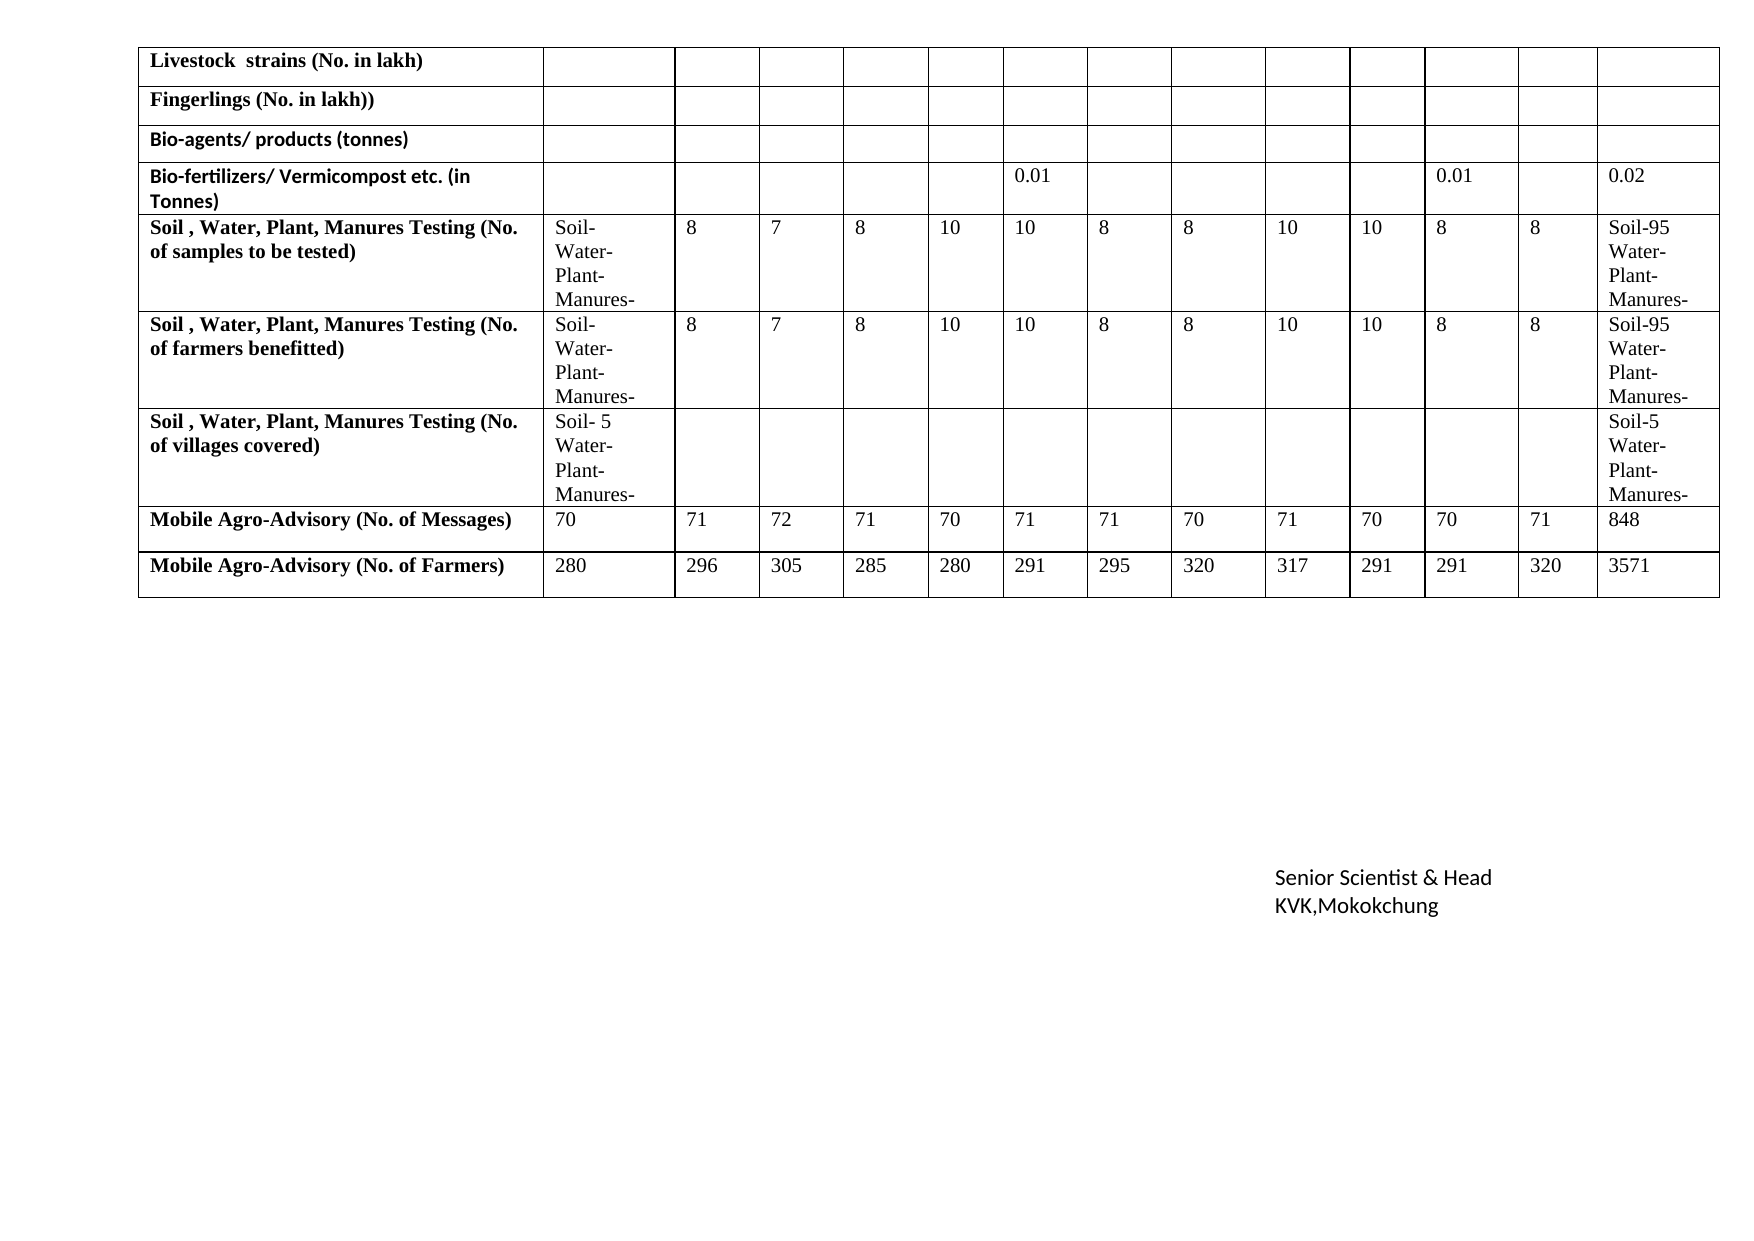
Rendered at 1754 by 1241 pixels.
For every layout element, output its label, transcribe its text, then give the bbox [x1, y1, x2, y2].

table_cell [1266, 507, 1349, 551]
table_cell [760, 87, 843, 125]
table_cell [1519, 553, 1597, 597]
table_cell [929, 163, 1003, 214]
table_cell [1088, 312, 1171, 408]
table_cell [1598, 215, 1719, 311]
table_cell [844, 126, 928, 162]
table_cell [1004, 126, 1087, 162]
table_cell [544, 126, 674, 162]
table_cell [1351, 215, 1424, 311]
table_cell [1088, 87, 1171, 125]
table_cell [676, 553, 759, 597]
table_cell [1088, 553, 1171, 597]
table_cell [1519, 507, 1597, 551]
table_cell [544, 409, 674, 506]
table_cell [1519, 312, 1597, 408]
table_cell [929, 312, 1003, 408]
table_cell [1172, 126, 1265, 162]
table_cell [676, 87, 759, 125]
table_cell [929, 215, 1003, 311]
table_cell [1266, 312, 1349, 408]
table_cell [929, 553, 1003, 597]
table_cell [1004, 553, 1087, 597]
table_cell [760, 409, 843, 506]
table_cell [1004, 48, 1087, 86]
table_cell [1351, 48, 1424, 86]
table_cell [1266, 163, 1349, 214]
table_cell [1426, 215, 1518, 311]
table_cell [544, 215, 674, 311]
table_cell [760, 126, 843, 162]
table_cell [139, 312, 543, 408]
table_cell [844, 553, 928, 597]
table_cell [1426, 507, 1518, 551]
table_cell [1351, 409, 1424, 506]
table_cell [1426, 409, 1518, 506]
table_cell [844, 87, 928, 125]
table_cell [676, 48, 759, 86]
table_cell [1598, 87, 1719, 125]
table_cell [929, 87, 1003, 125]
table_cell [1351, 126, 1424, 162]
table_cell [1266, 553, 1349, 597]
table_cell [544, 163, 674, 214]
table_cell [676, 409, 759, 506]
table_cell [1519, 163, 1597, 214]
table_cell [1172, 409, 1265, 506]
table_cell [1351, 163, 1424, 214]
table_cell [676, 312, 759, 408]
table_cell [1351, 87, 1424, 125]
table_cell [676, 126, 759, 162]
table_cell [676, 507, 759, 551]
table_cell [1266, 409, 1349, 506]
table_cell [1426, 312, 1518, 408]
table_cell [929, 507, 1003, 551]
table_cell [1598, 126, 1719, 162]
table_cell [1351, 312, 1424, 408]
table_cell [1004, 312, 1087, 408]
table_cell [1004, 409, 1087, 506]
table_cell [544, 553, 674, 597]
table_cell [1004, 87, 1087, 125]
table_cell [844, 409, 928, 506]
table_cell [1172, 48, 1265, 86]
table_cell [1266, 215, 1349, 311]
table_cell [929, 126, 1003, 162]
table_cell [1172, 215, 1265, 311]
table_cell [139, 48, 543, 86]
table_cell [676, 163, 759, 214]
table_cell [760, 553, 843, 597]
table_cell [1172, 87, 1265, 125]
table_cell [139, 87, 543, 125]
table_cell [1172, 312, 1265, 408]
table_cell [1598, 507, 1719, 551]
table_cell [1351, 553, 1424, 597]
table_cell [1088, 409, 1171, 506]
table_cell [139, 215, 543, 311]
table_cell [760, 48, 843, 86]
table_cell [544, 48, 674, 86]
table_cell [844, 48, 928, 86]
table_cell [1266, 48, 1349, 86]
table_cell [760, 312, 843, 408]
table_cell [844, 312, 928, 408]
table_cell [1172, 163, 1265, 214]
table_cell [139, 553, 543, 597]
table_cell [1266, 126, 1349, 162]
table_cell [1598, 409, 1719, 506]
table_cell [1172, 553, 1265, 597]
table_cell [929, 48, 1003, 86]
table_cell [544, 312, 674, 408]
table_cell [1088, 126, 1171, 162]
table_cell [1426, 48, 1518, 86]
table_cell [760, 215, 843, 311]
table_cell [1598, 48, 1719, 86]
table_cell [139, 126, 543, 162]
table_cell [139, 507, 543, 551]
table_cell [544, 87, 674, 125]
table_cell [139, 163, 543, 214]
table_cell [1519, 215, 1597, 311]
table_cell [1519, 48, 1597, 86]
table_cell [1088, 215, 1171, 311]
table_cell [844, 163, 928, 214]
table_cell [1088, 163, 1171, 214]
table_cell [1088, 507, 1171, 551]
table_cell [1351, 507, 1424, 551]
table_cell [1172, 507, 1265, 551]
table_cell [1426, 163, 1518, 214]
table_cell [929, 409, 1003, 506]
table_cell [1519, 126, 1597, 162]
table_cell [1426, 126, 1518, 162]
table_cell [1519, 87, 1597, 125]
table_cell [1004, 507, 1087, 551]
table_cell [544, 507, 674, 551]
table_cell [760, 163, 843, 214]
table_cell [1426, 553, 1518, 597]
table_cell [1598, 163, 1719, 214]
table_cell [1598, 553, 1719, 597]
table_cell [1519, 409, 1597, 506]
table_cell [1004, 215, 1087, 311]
text Senior Scientist & Head [1275, 863, 1604, 891]
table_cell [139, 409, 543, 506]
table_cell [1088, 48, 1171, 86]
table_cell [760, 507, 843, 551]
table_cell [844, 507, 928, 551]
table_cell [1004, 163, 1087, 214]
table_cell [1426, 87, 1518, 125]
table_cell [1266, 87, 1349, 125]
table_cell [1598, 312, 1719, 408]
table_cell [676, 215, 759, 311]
text KVK,Mokokchung [1275, 891, 1604, 919]
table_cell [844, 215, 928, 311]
